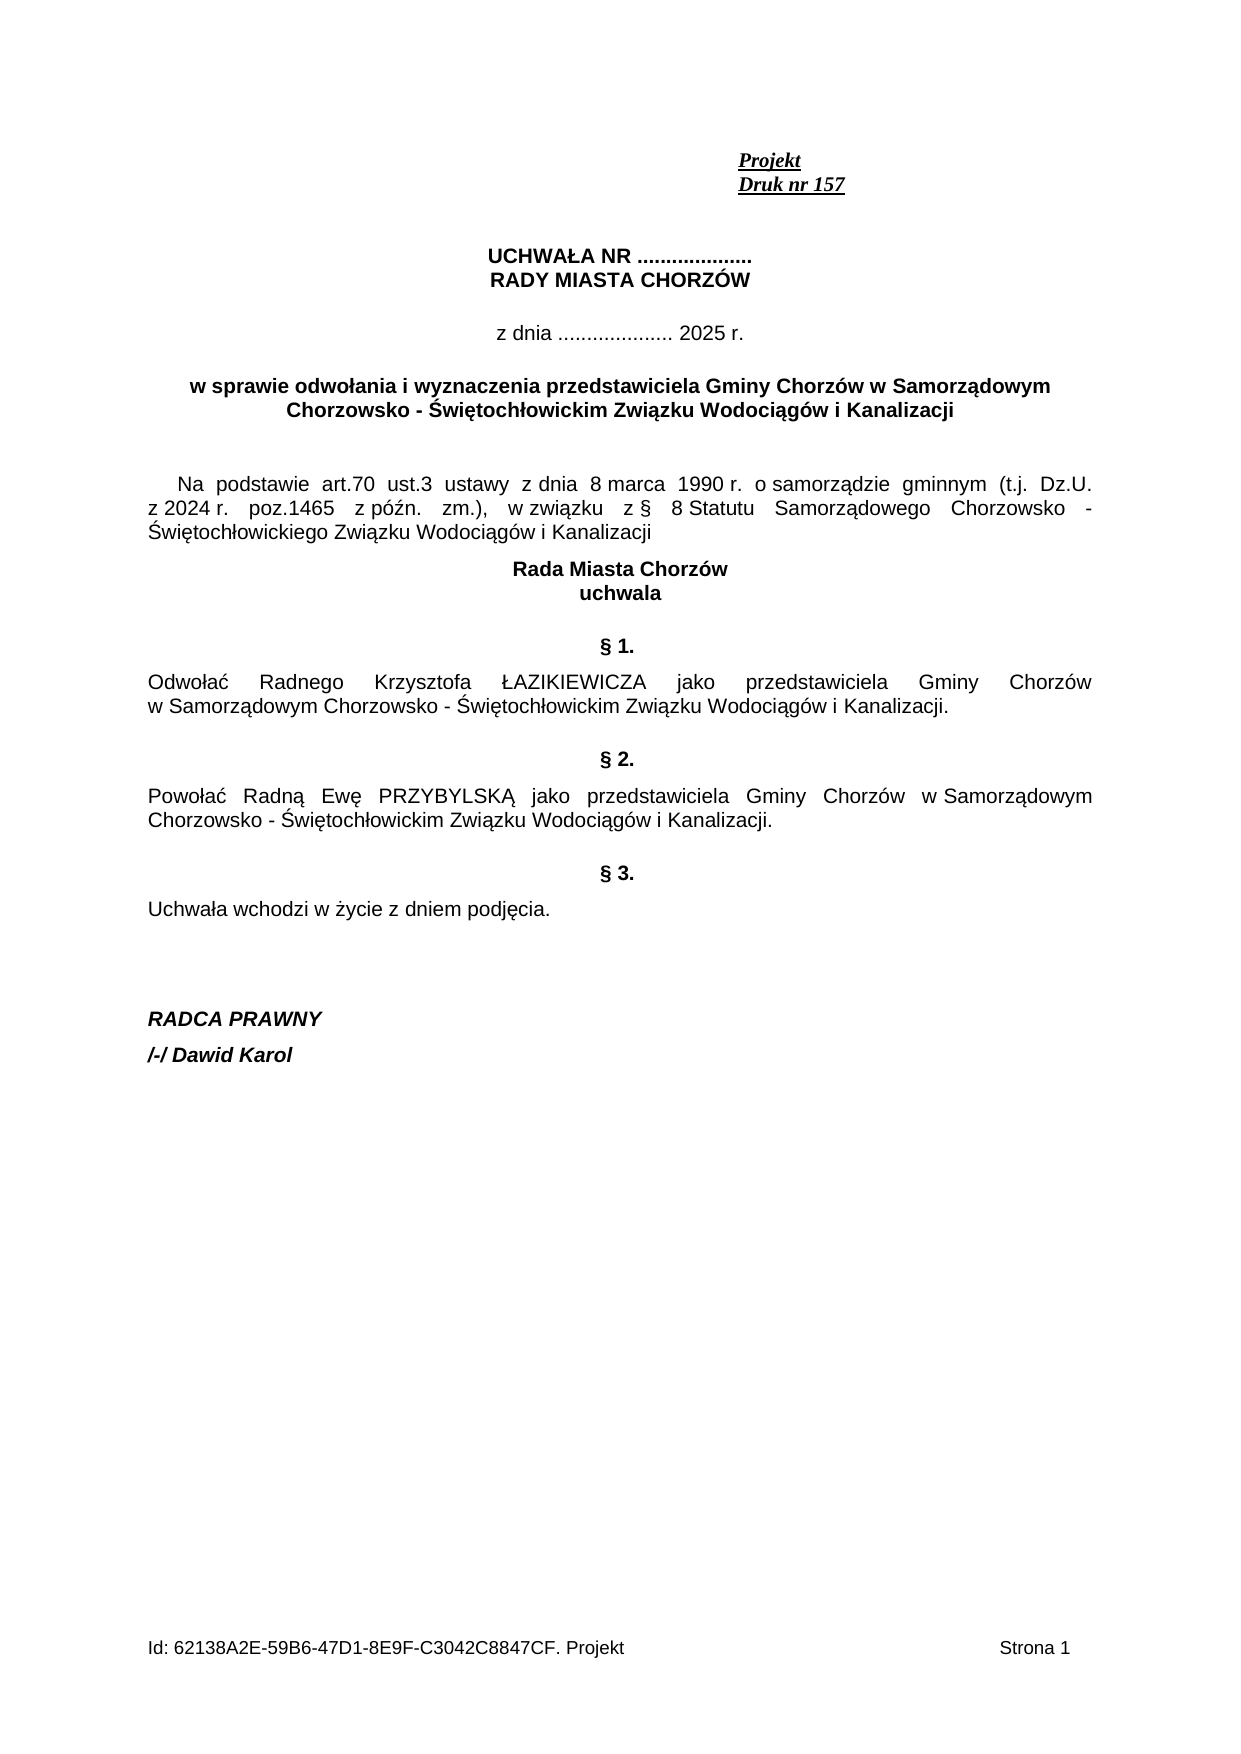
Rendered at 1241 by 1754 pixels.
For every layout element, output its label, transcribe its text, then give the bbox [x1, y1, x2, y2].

text § 1. [148, 633, 1093, 657]
text Uchwała wchodzi w życie z dniem podjęcia. [148, 897, 1093, 921]
text Odwołać Radnego Krzysztofa ŁAZIKIEWICZA jako przedstawiciela Gminy Chorzów w Samorządowym Chorzowsko - Świętochłowickim Związku Wodociągów i Kanalizacji. [148, 670, 1093, 718]
text Powołać Radną Ewę PRZYBYLSKĄ jako przedstawiciela Gminy Chorzów w Samorządowym Chorzowsko - Świętochłowickim Związku Wodociągów i Kanalizacji. [148, 783, 1093, 831]
text z dnia .................... 2025 r. [148, 321, 1093, 345]
text Rada Miasta Chorzów uchwala [148, 556, 1093, 604]
text RADCA PRAWNY [148, 1006, 1093, 1030]
text /-/ Dawid Karol [148, 1043, 1093, 1067]
text § 3. [148, 861, 1093, 884]
text w sprawie odwołania i wyznaczenia przedstawiciela Gminy Chorzów w Samorządowym Chorzowsko - Świętochłowickim Związku Wodociągów i Kanalizacji [148, 374, 1093, 422]
text Uchwała Nr .................... Rady Miasta Chorzów [148, 244, 1093, 292]
text Na podstawie art.70 ust.3 ustawy z dnia 8 marca 1990 r. o samorządzie gminnym (t.j. Dz.U. z 2024 r. poz.1465 z późn. zm.), w związku z § 8 Statutu Samorządowego Chorzowsko - Świętochłowickiego Związku Wodociągów i Kanalizacji [148, 472, 1093, 544]
text Druk nr 157 [738, 172, 1093, 196]
text Projekt [738, 148, 1093, 172]
text § 2. [148, 747, 1093, 771]
